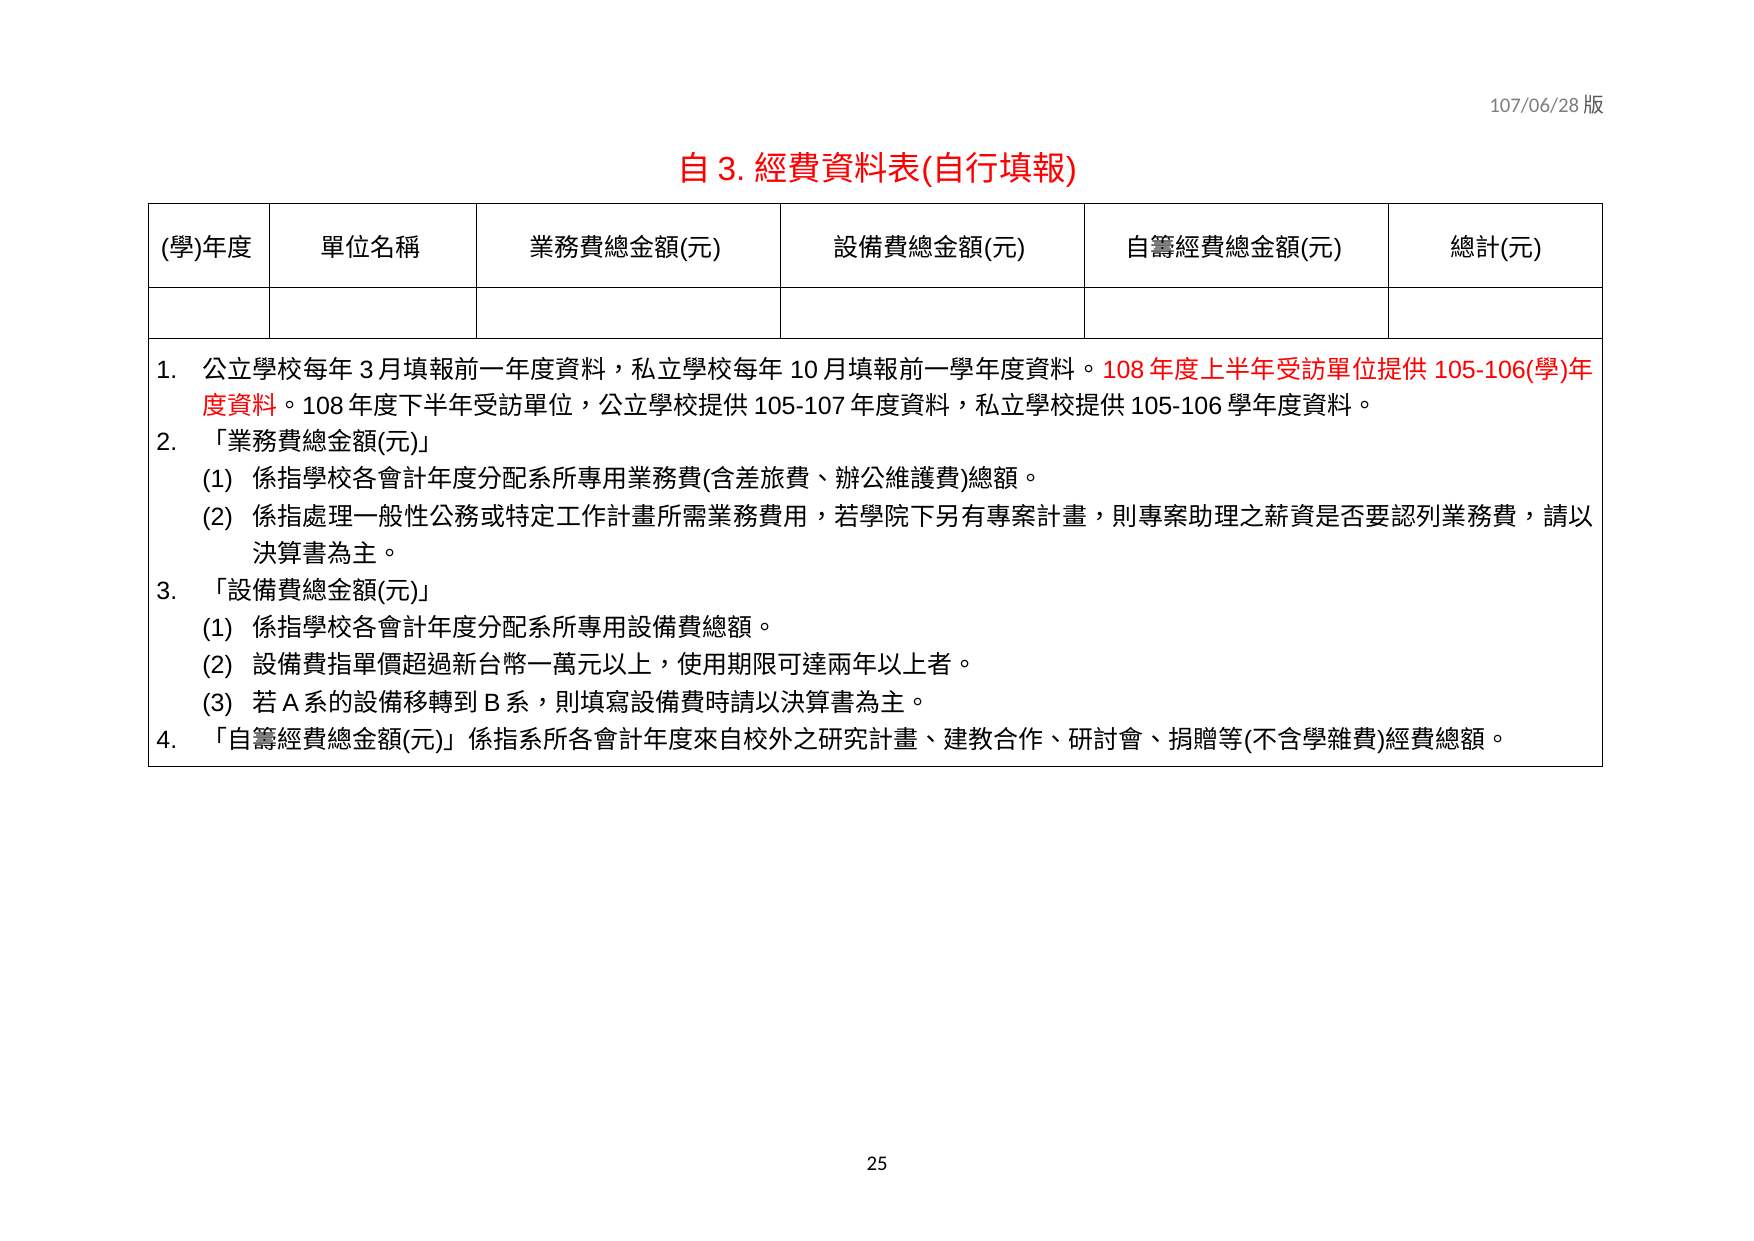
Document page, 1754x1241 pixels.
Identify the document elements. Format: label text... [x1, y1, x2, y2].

table_cell [1085, 288, 1388, 338]
table_cell 公立學校每年3月填報前一年度資料，私立學校每年10月填報前一學年度資料。108年度上半年受訪單位提供105-106(學)年度資料。108年度下半年受訪單位，公立學校提供105-107年度資料，私立學校提供105-106學年度資料。 「業務費總金額(元)」 係指學校各會計年度分配系所專用業務費(含差旅費、辦公維護費)總額。 係指處理一般性公務或特定工作計畫所需業務費用，若學院下另有專案計畫，則專案助理之薪資是否要認列業務費，請以決算書為主。 「設備費總金額(元)」 係指學校各會計年度分配系所專用設備費總額。 設備費指單價超過新台幣一萬元以上，使用期限可達兩年以上者。 若A系的設備移轉到B系，則填寫設備費時請以決算書為主。 「自籌經費總金額(元)」係指系所各會計年度來自校外之研究計畫、建教合作、研討會、捐贈等(不含學雜費)經費總額。 [149, 339, 1602, 766]
table_cell [477, 288, 780, 338]
table_cell [1389, 288, 1602, 338]
table_cell [149, 288, 269, 338]
table_header 總計(元) [1389, 204, 1602, 287]
table_cell [270, 288, 476, 338]
table_header 自籌經費總金額(元) [1085, 204, 1388, 287]
table_cell [781, 288, 1084, 338]
table_header 設備費總金額(元) [781, 204, 1084, 287]
table_header 單位名稱 [270, 204, 476, 287]
subtitle 自3. 經費資料表(自行填報) [150, 128, 1604, 203]
table_header (學)年度 [149, 204, 269, 287]
table_header 業務費總金額(元) [477, 204, 780, 287]
